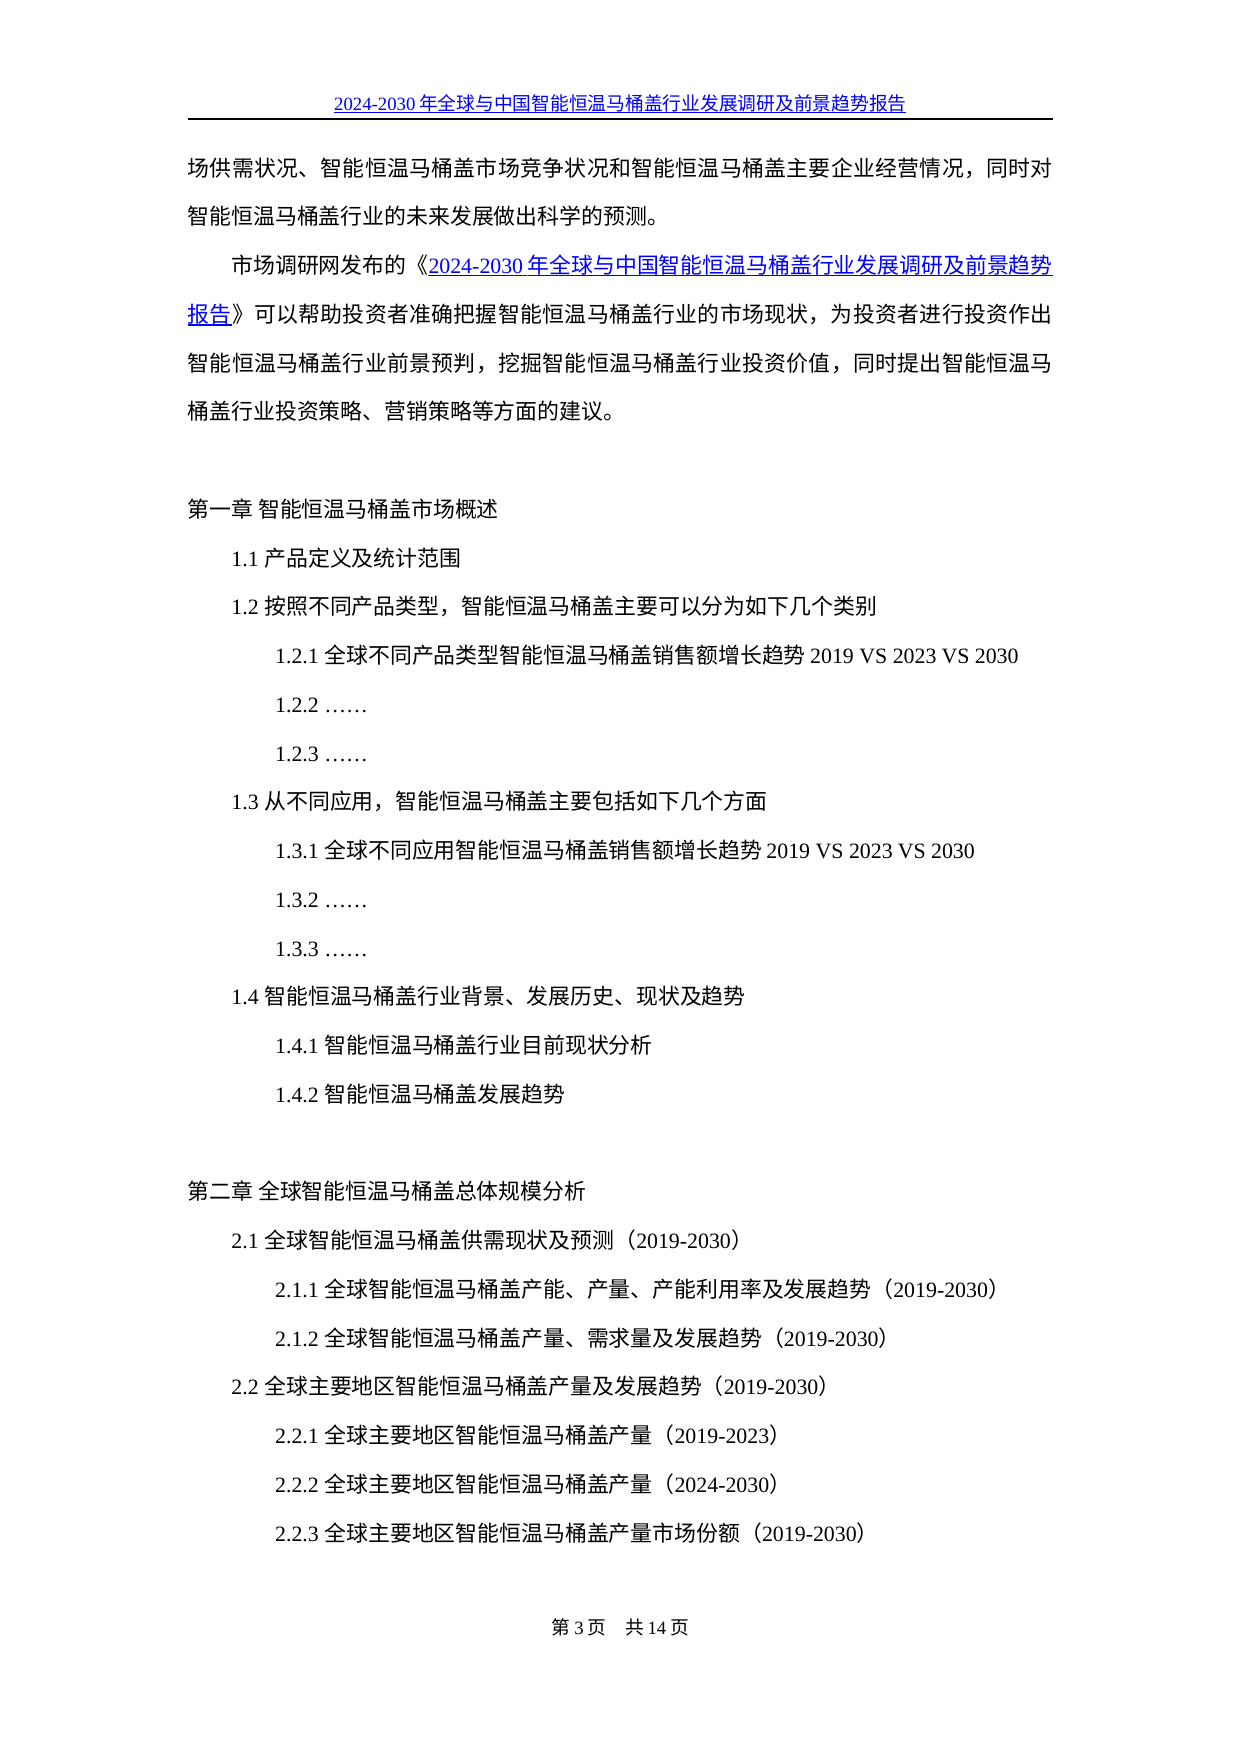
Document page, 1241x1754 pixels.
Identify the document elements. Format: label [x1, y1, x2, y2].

text [187, 150, 1053, 1548]
